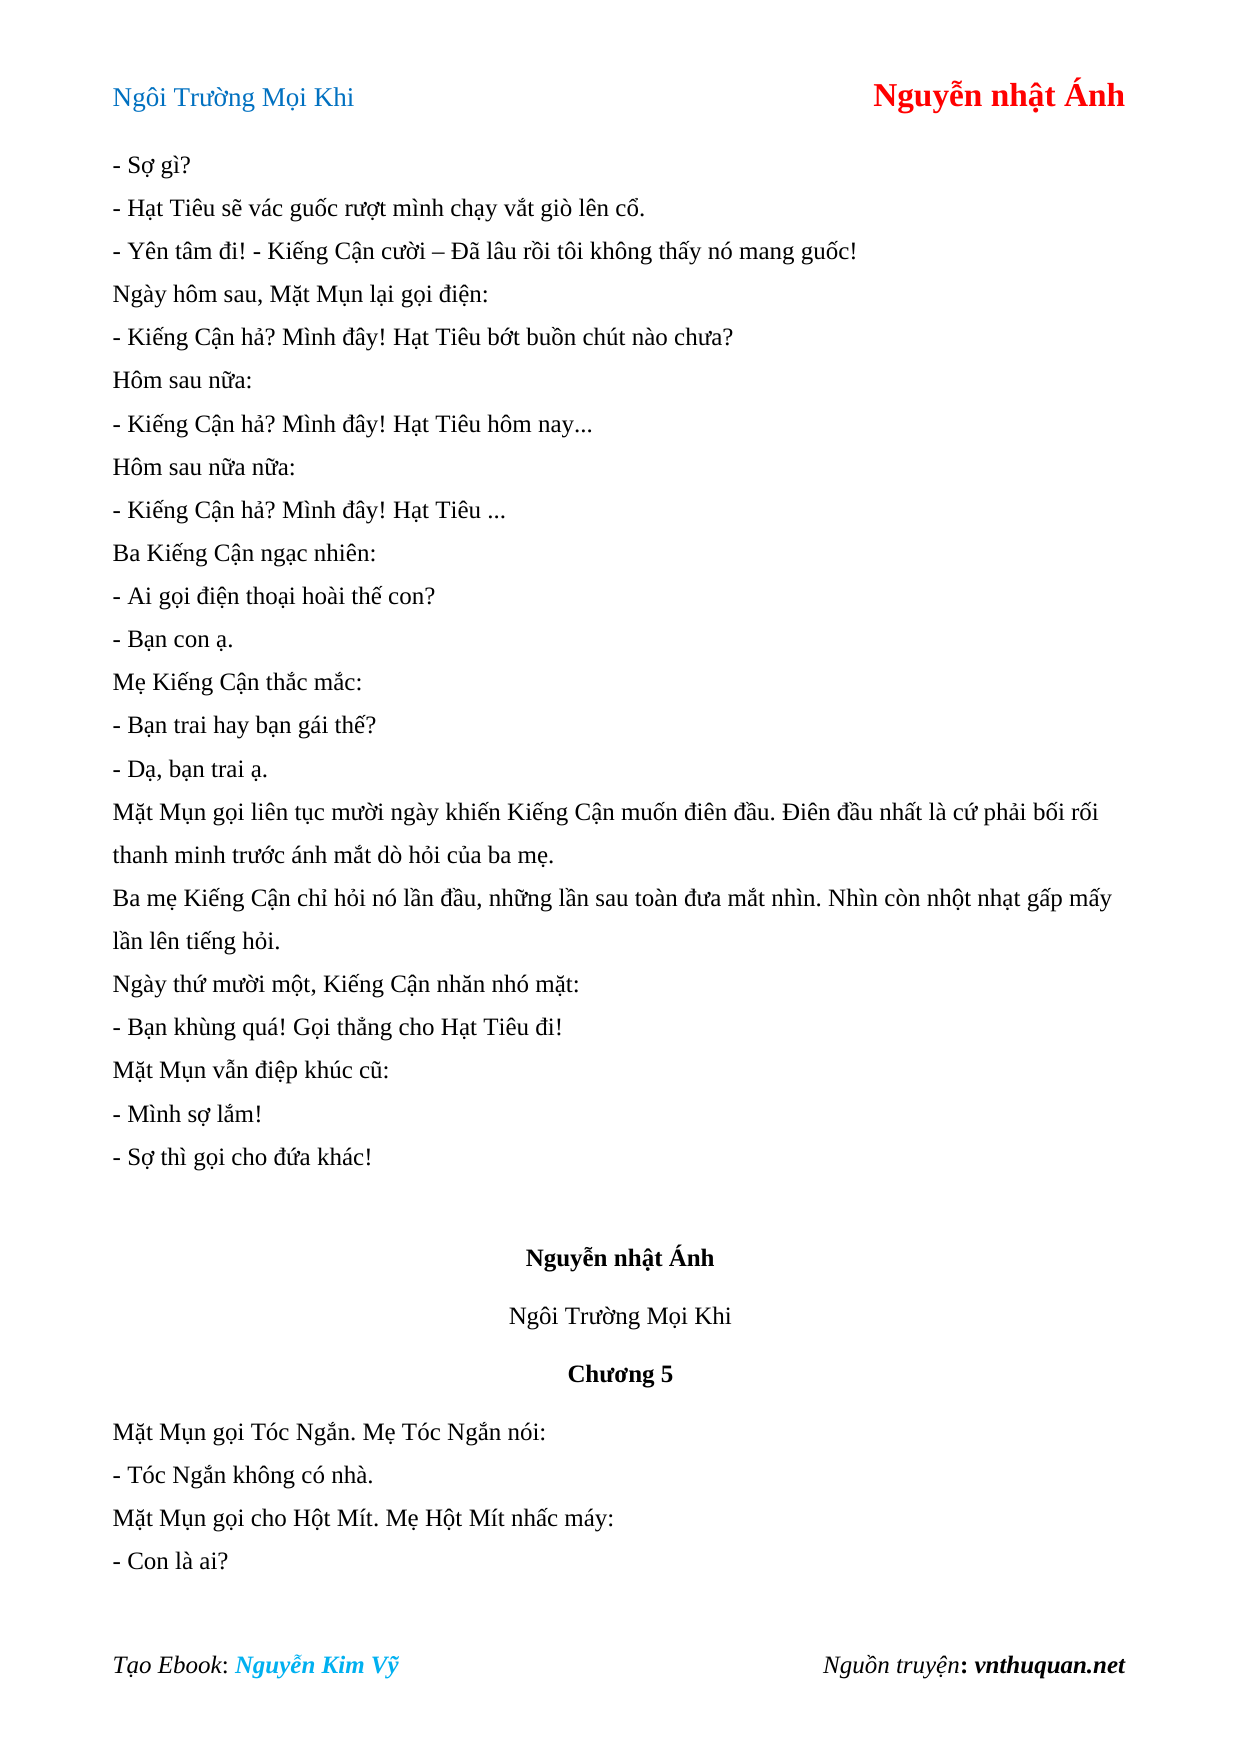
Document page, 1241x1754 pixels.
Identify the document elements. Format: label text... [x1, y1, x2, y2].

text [112, 150, 1128, 1171]
text Ngôi Trường Mọi Khi [112, 1301, 1128, 1329]
text Nguyễn nhật Ánh [112, 1243, 1128, 1272]
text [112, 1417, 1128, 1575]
text Chương 5 [112, 1359, 1128, 1387]
